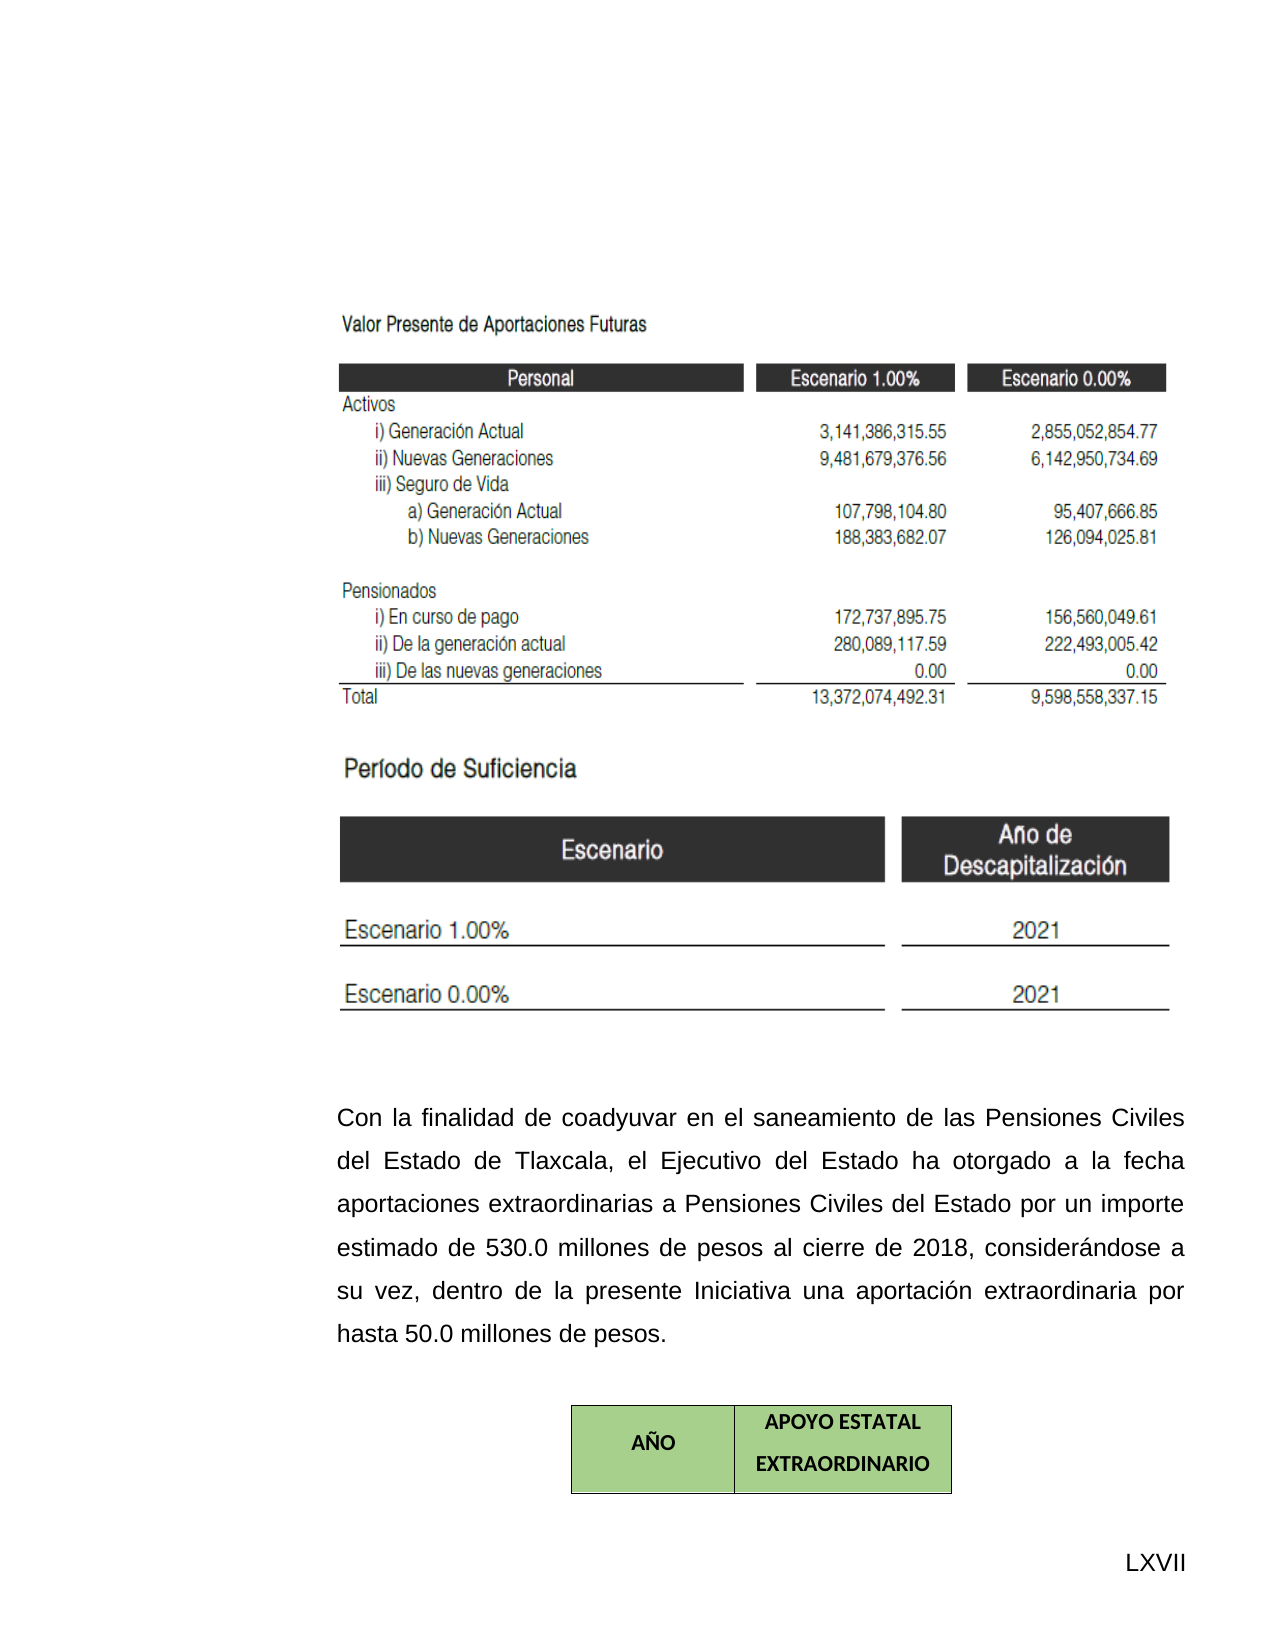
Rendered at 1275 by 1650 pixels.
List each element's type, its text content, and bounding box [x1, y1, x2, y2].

table_header AÑO [572, 1406, 734, 1492]
picture [336, 295, 1185, 719]
table_header APOYO ESTATAL EXTRAORDINARIO [735, 1406, 951, 1492]
picture [339, 733, 1184, 1046]
text Con la finalidad de coadyuvar en el saneamiento de las Pensiones Civiles del Estado de Tlaxcala, el Ejecutivo del Estado ha otorgado a la fecha aportaciones extraordinarias a Pensiones Civiles del Estado por un importe estimado de 530.0 millones de pesos al cierre de 2018, considerándose a su vez, dentro de la presente Iniciativa una aportación extraordinaria por hasta 50.0 millones de pesos. [337, 1103, 1186, 1347]
